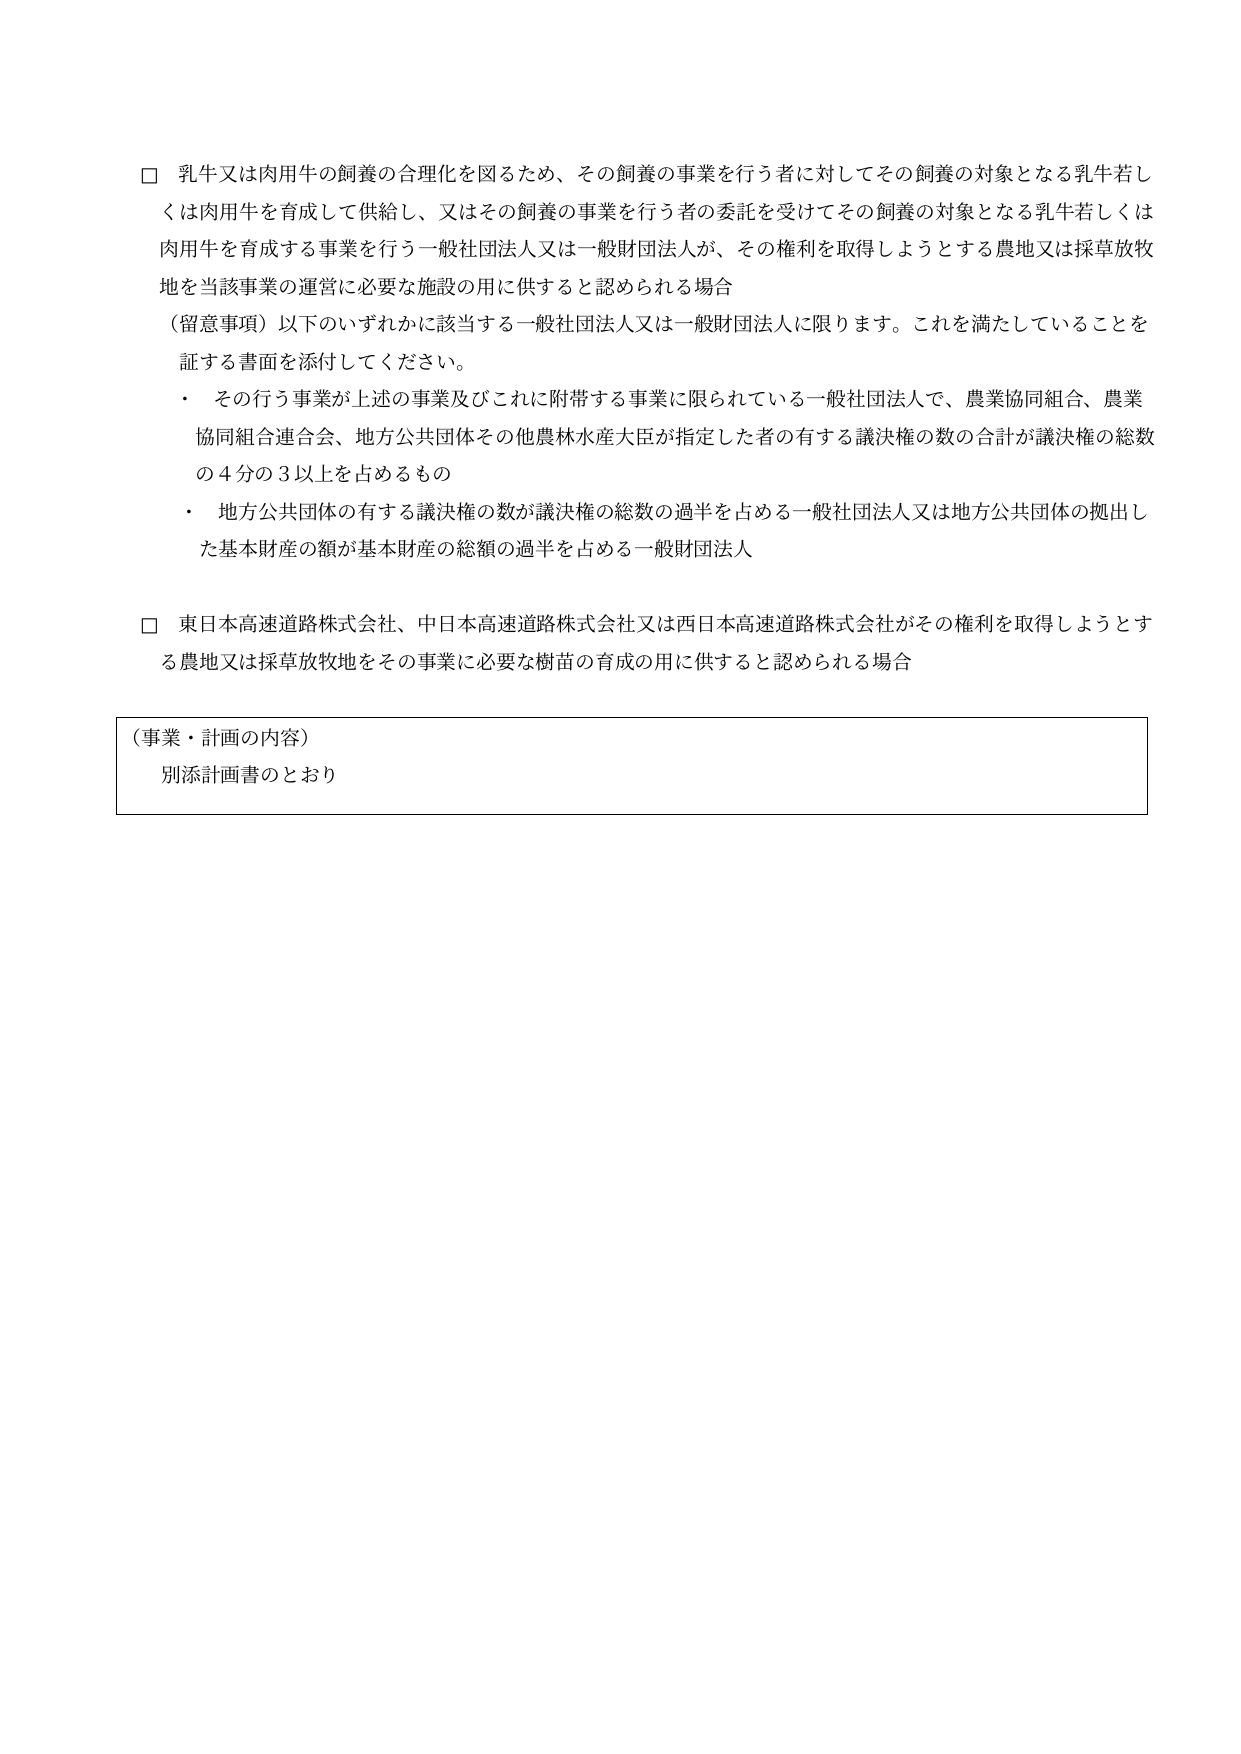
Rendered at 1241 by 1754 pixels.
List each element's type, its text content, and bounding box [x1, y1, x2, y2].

text （留意事項）以下のいずれかに該当する一般社団法人又は一般財団法人に限ります。これを満たしていることを [159, 304, 1157, 342]
table_header （事業・計画の内容） 別添計画書のとおり [117, 718, 1147, 814]
text ・ 地方公共団体の有する議決権の数が議決権の総数の過半を占める一般社団法人又は地方公共団体の拠出し [179, 492, 1157, 529]
text た基本財産の額が基本財産の総額の過半を占める一般財団法人 [199, 529, 1157, 567]
list その行う事業が上述の事業及びこれに附帯する事業に限られている一般社団法人で、農業協同組合、農業 [175, 379, 1157, 417]
text □ 乳牛又は肉用牛の飼養の合理化を図るため、その飼養の事業を行う者に対してその飼養の対象となる乳牛若しくは肉用牛を育成して供給し、又はその飼養の事業を行う者の委託を受けてその飼養の対象となる乳牛若しくは肉用牛を育成する事業を行う一般社団法人又は一般財団法人が、その権利を取得しようとする農地又は採草放牧地を当該事業の運営に必要な施設の用に供すると認められる場合 [140, 154, 1157, 304]
text 証する書面を添付してください。 [179, 342, 1157, 379]
text 協同組合連合会、地方公共団体その他農林水産大臣が指定した者の有する議決権の数の合計が議決権の総数の４分の３以上を占めるもの [195, 417, 1157, 492]
text □ 東日本高速道路株式会社、中日本高速道路株式会社又は西日本高速道路株式会社がその権利を取得しようとする農地又は採草放牧地をその事業に必要な樹苗の育成の用に供すると認められる場合 [140, 604, 1157, 679]
